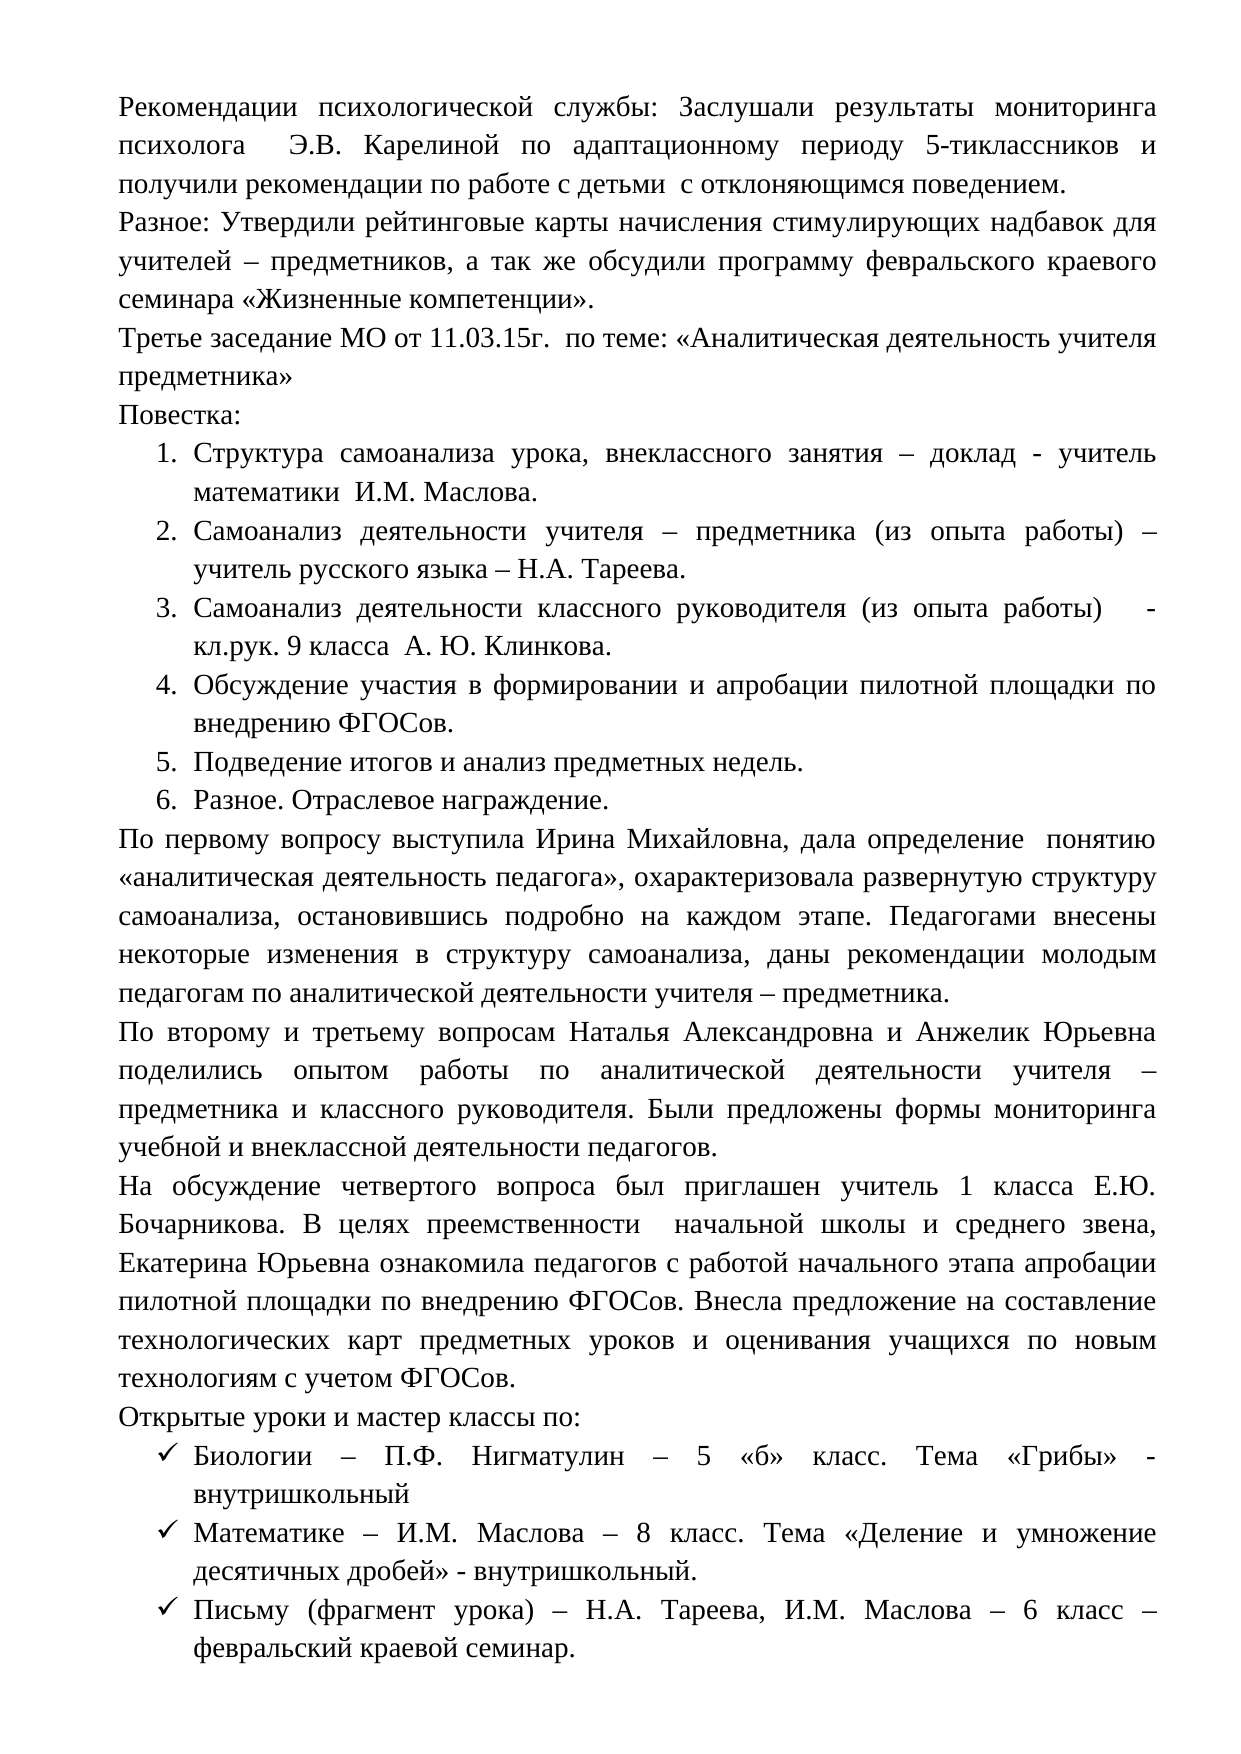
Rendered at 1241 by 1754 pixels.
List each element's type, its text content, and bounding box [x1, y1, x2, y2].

text По второму и третьему вопросам Наталья Александровна и Анжелик Юрьевна поделились опытом работы по аналитической деятельности учителя – предметника и классного руководителя. Были предложены формы мониторинга учебной и внеклассной деятельности педагогов. [118, 1014, 1157, 1163]
text По первому вопросу выступила Ирина Михайловна, дала определение понятию «аналитическая деятельность педагога», охарактеризовала развернутую структуру самоанализа, остановившись подробно на каждом этапе. Педагогами внесены некоторые изменения в структуру самоанализа, даны рекомендации молодым педагогам по аналитической деятельности учителя – предметника. [118, 821, 1157, 1009]
list Разное. Отраслевое награждение. [156, 782, 1157, 816]
list Самоанализ деятельности учителя – предметника (из опыта работы) – учитель русского языка – Н.А. Тареева. [156, 513, 1157, 585]
text Открытые уроки и мастер классы по: [118, 1399, 1157, 1433]
list Биологии – П.Ф. Нигматулин – 5 «б» класс. Тема «Грибы» -внутришкольный [156, 1438, 1157, 1510]
text На обсуждение четвертого вопроса был приглашен учитель 1 класса Е.Ю. Бочарникова. В целях преемственности начальной школы и среднего звена, Екатерина Юрьевна ознакомила педагогов с работой начального этапа апробации пилотной площадки по внедрению ФГОСов. Внесла предложение на составление технологических карт предметных уроков и оценивания учащихся по новым технологиям с учетом ФГОСов. [118, 1168, 1157, 1394]
list Математике – И.М. Маслова – 8 класс. Тема «Деление и умножение десятичных дробей» - внутришкольный. [156, 1515, 1157, 1587]
text Третье заседание МО от 11.03.15г. по теме: «Аналитическая деятельность учителя предметника» [118, 320, 1157, 392]
list Обсуждение участия в формировании и апробации пилотной площадки по внедрению ФГОСов. [156, 667, 1157, 739]
list Письму (фрагмент урока) – Н.А. Тареева, И.М. Маслова – 6 класс – февральский краевой семинар. [156, 1592, 1157, 1664]
list Самоанализ деятельности классного руководителя (из опыта работы) - кл.рук. 9 класса А. Ю. Клинкова. [156, 590, 1157, 662]
text Повестка: [118, 397, 1157, 431]
text Разное: Утвердили рейтинговые карты начисления стимулирующих надбавок для учителей – предметников, а так же обсудили программу февральского краевого семинара «Жизненные компетенции». [118, 204, 1157, 315]
list Подведение итогов и анализ предметных недель. [156, 744, 1157, 777]
text Рекомендации психологической службы: Заслушали результаты мониторинга психолога Э.В. Карелиной по адаптационному периоду 5-тиклассников и получили рекомендации по работе с детьми с отклоняющимся поведением. [118, 89, 1157, 199]
list Структура самоанализа урока, внеклассного занятия – доклад - учитель математики И.М. Маслова. [156, 436, 1157, 508]
